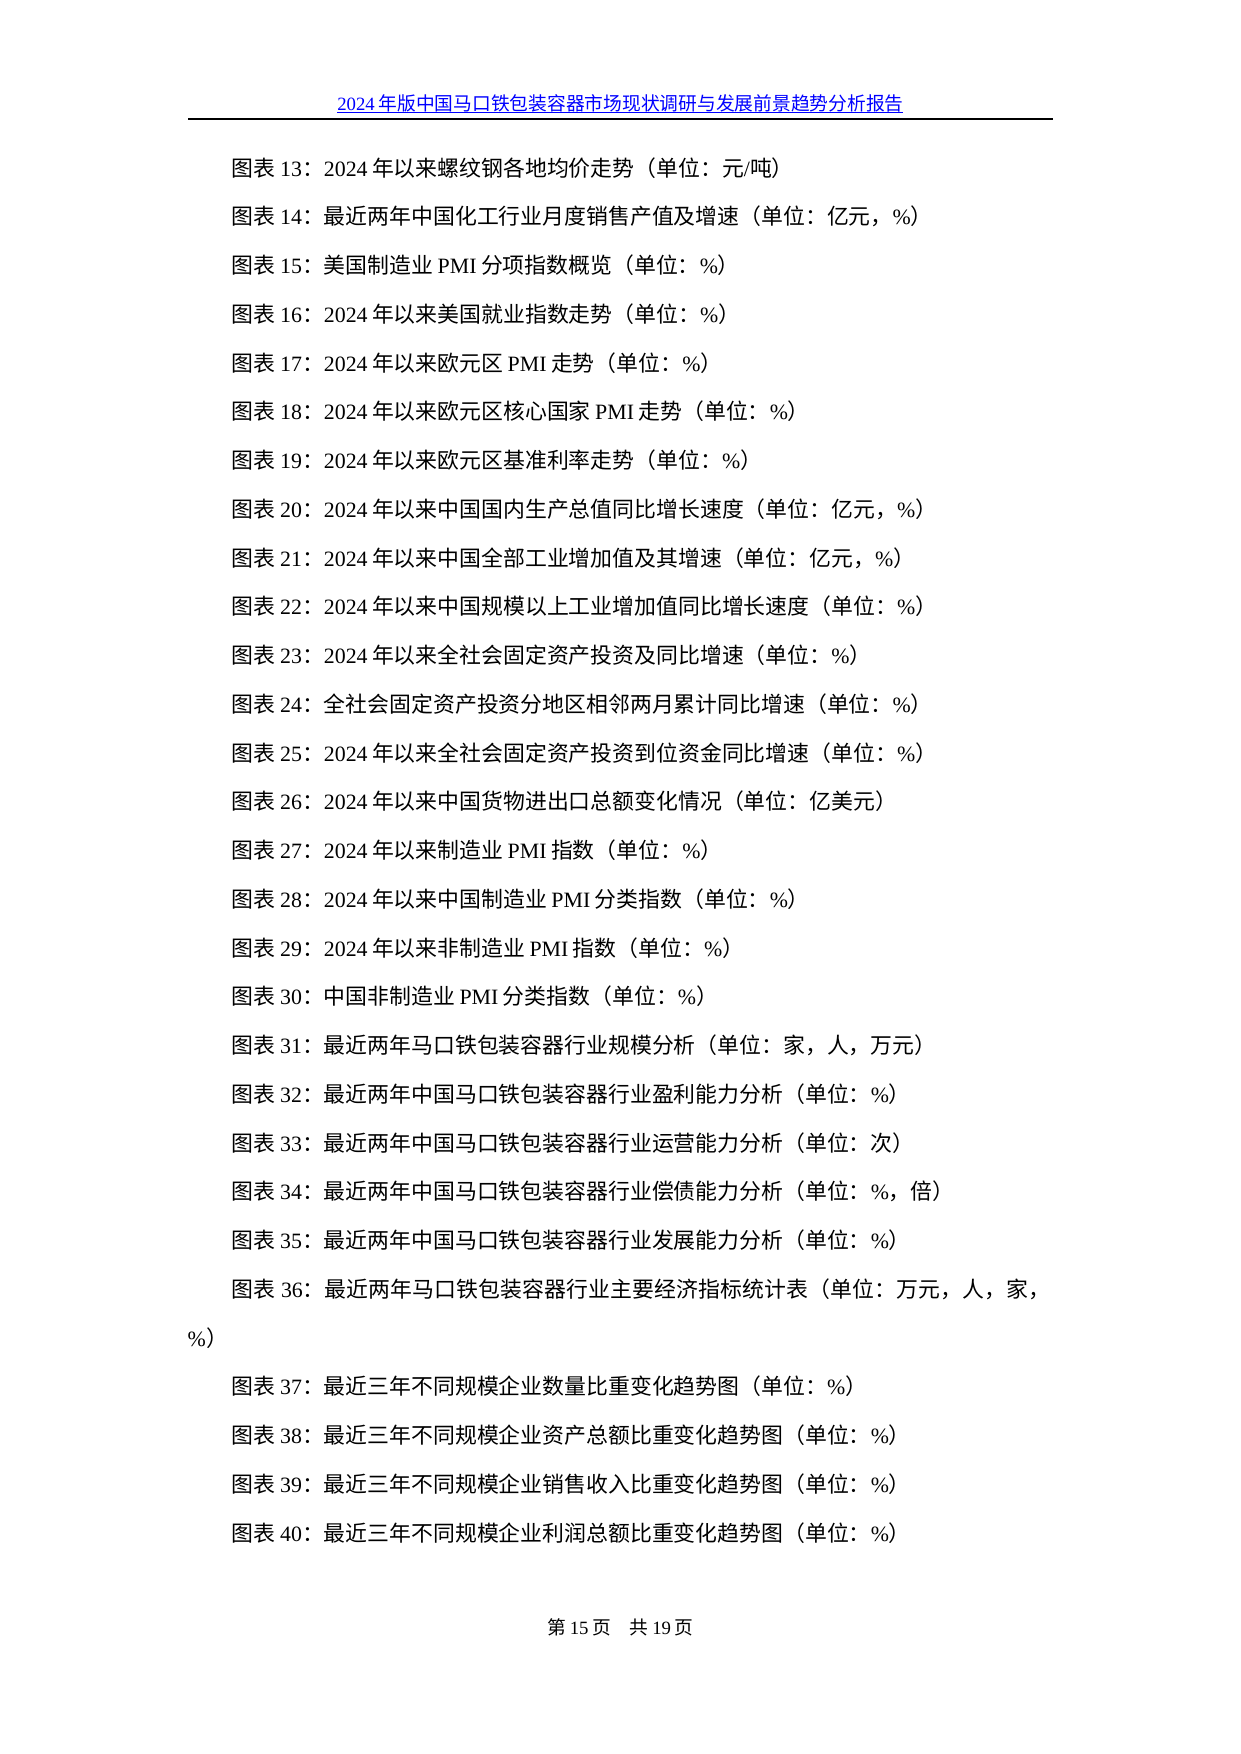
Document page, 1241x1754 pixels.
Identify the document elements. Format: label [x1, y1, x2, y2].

text [187, 150, 1053, 1548]
